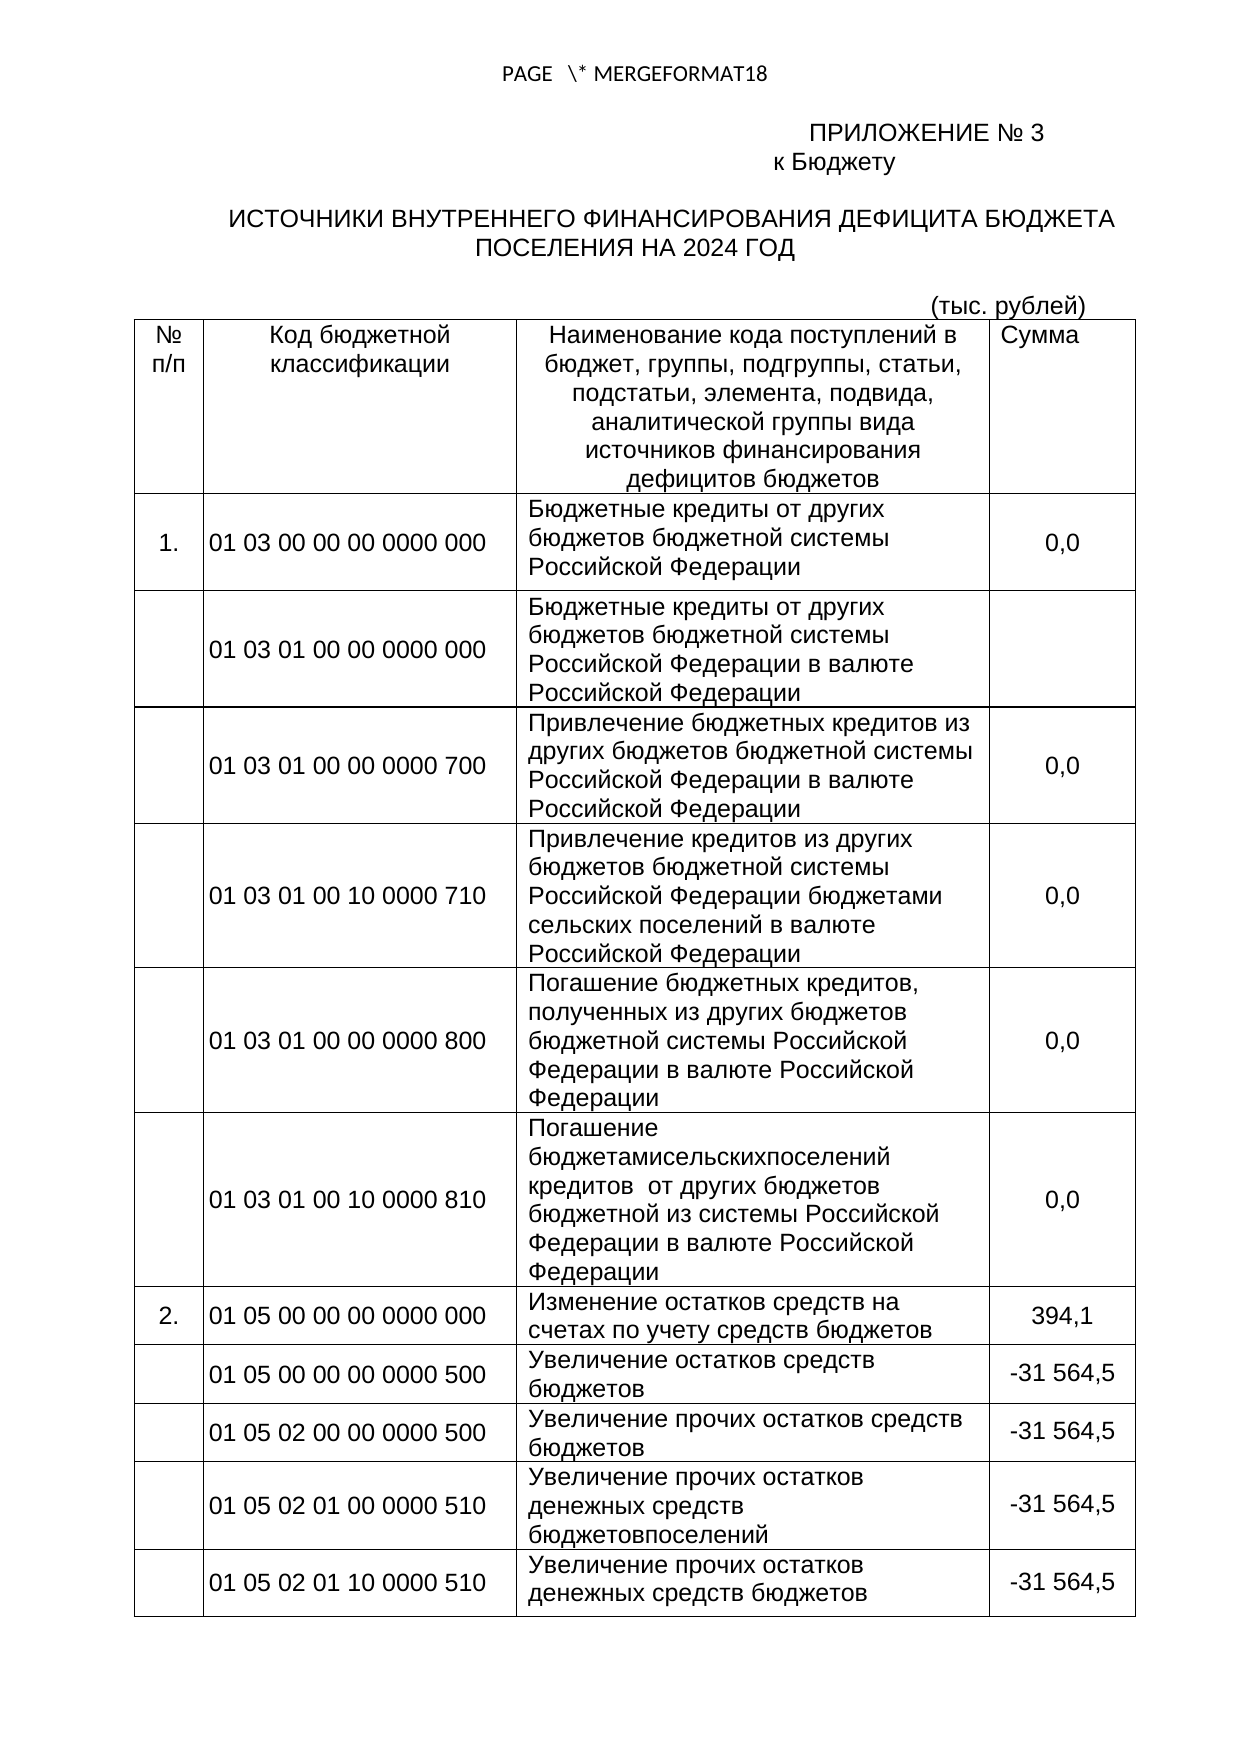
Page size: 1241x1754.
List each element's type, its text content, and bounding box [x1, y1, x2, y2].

table_cell 0,0 [990, 708, 1135, 822]
table_cell [135, 824, 203, 967]
table_cell 01 03 01 00 00 0000 800 [204, 968, 516, 1112]
table_cell 1. [135, 494, 203, 590]
table_cell Бюджетные кредиты от других бюджетов бюджетной системы Российской Федерации [517, 494, 989, 590]
table_cell 01 05 02 00 00 0000 500 [204, 1404, 516, 1461]
table_cell 01 05 02 01 00 0000 510 [204, 1462, 516, 1548]
table_cell Привлечение бюджетных кредитов из других бюджетов бюджетной системы Российской Федерации в валюте Российской Федерации [517, 708, 989, 822]
table_cell 01 03 01 00 00 0000 000 [204, 591, 516, 706]
table_cell 01 03 00 00 00 0000 000 [204, 494, 516, 590]
table_cell -31 564,5 [990, 1462, 1135, 1548]
table_cell Изменение остатков средств на счетах по учету средств бюджетов [517, 1287, 989, 1344]
table_cell -31 564,5 [990, 1550, 1135, 1616]
table_cell [135, 1404, 203, 1461]
table_cell Погашение бюджетных кредитов, полученных из других бюджетов бюджетной системы Российской Федерации в валюте Российской Федерации [517, 968, 989, 1112]
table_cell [204, 1550, 516, 1616]
table_cell [135, 1345, 203, 1403]
table_header Сумма [990, 320, 1135, 493]
table_cell Бюджетные кредиты от других бюджетов бюджетной системы Российской Федерации в валюте Российской Федерации [517, 591, 989, 706]
table_cell [135, 708, 203, 822]
table_cell [135, 1462, 203, 1548]
table_cell [135, 591, 203, 706]
table_cell 2. [135, 1287, 203, 1344]
table_cell -31 564,5 [990, 1345, 1135, 1403]
table_cell Увеличение прочих остатков денежных средств бюджетовпоселений [517, 1462, 989, 1548]
table_cell [135, 1113, 203, 1286]
table_cell Увеличение прочих остатков средств бюджетов [517, 1404, 989, 1461]
table_header Наименование кода поступлений в бюджет, группы, подгруппы, статьи, подстатьи, элемента, подвида, аналитической группы вида источников финансирования дефицитов бюджетов [517, 320, 989, 493]
text к Бюджету [118, 147, 1152, 176]
table_header № п/п [135, 320, 203, 493]
table_cell 0,0 [990, 1113, 1135, 1286]
table_cell 394,1 [990, 1287, 1135, 1344]
text ИСТОЧНИКИ ВНУТРЕННЕГО ФИНАНСИРОВАНИЯ ДЕФИЦИТА БЮДЖЕТА ПОСЕЛЕНИЯ НА 2024 ГОД [118, 204, 1152, 262]
table_cell [135, 968, 203, 1112]
table_cell 01 03 01 00 10 0000 810 [204, 1113, 516, 1286]
table_cell Увеличение остатков средств бюджетов [517, 1345, 989, 1403]
text (тыс. рублей) [886, 291, 1167, 319]
table_cell 01 05 00 00 00 0000 000 [204, 1287, 516, 1344]
table_cell Привлечение кредитов из других бюджетов бюджетной системы Российской Федерации бюджетами сельских поселений в валюте Российской Федерации [517, 824, 989, 967]
table_cell 01 05 00 00 00 0000 500 [204, 1345, 516, 1403]
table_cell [517, 1550, 989, 1616]
table_cell [135, 1550, 203, 1616]
table_header Код бюджетной классификации [204, 320, 516, 493]
table_cell 0,0 [990, 494, 1135, 590]
table_cell Погашение бюджетамисельскихпоселений кредитов от других бюджетов бюджетной из системы Российской Федерации в валюте Российской Федерации [517, 1113, 989, 1286]
table_cell 01 03 01 00 10 0000 710 [204, 824, 516, 967]
table_cell [990, 591, 1135, 706]
table_cell 0,0 [990, 824, 1135, 967]
table_cell 0,0 [990, 968, 1135, 1112]
table_cell -31 564,5 [990, 1404, 1135, 1461]
text Приложение № 3 [118, 118, 1144, 147]
table_cell 01 03 01 00 00 0000 700 [204, 708, 516, 822]
